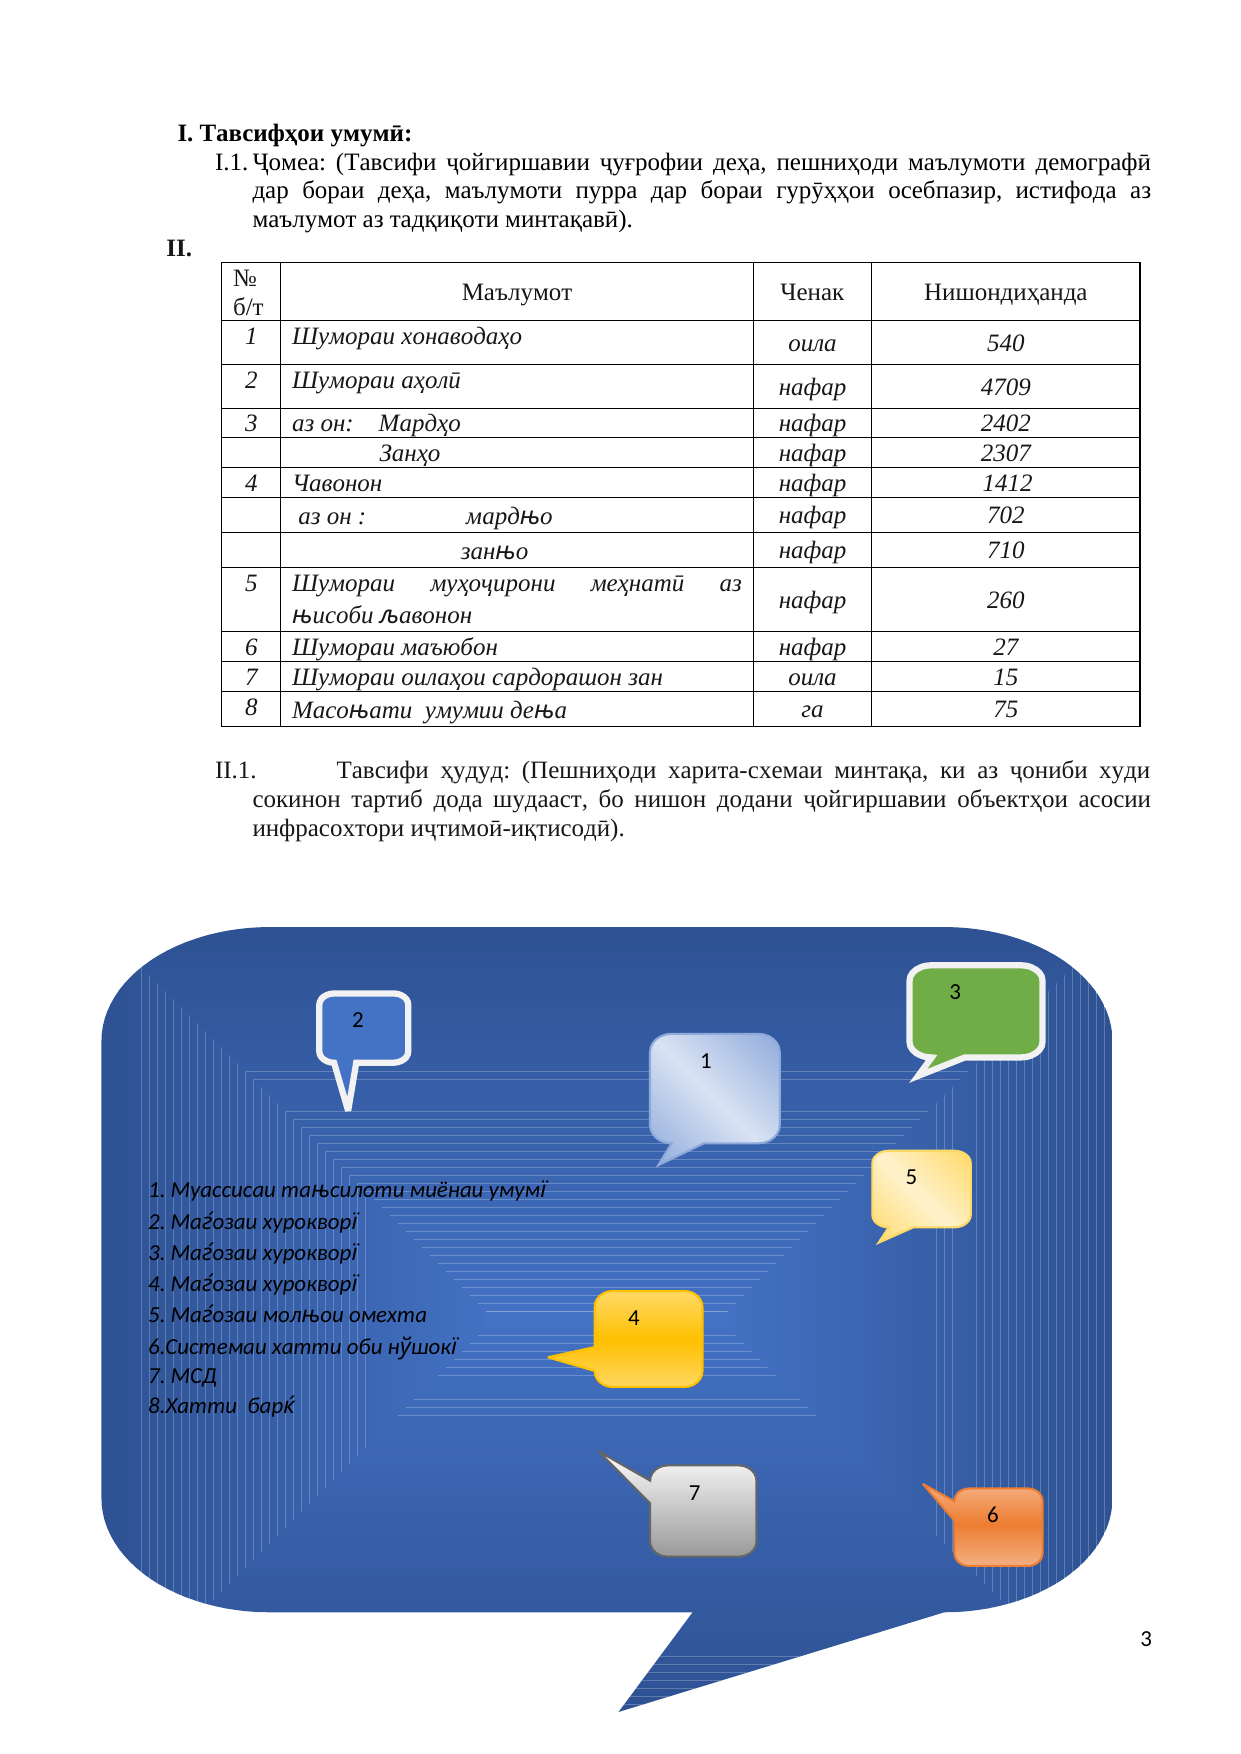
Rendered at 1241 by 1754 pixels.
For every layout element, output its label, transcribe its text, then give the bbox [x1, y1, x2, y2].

table_cell 2 [222, 365, 280, 407]
table_cell аз он: Мардҳо [281, 409, 753, 437]
table_cell 4709 [872, 365, 1139, 407]
table_cell 8 [222, 692, 280, 726]
table_cell 4 [222, 468, 280, 497]
subtitle I. Тавсифҳои умумӣ: [177, 118, 1152, 147]
table_header № б/т [222, 263, 280, 320]
list Ҷомеа: (Тавсифи ҷойгиршавии ҷуғрофии деҳа, пешниҳоди маълумоти демографӣ дар бораи деҳа, маълумоти пурра дар бораи гурӯҳҳои осебпазир, истифода аз маълумот аз тадқиқоти минтақавӣ). [215, 147, 1152, 233]
table_cell [222, 533, 280, 567]
table_cell нафар [754, 365, 871, 407]
table_cell нафар [754, 533, 871, 567]
table_cell аз он : мардњо [281, 498, 753, 532]
table_cell [222, 438, 280, 467]
table_cell 1 [222, 321, 280, 364]
table_cell Шумораи аҳолӣ [281, 365, 753, 407]
list Тавсифи ҳудуд: (Пешниҳоди харита-схемаи минтақа, ки аз ҷониби худи сокинон тартиб дода шудааст, бо нишон додани ҷойгиршавии объектҳои асосии инфрасохтори иҷтимоӣ-иқтисодӣ). [215, 755, 1152, 842]
table_cell оила [754, 662, 871, 691]
table_header Маълумот [281, 263, 753, 320]
table_cell 710 [872, 533, 1139, 567]
table_cell оила [754, 321, 871, 364]
table_cell 6 [222, 632, 280, 661]
table_cell 702 [872, 498, 1139, 532]
table_cell Шумораи маъюбон [281, 632, 753, 661]
table_cell Занҳо [281, 438, 753, 467]
table_header Нишондиҳанда [872, 263, 1139, 320]
table_header Ченак [754, 263, 871, 320]
table_cell нафар [754, 498, 871, 532]
table_cell 15 [872, 662, 1139, 691]
table_cell 2402 [872, 409, 1139, 437]
table_cell 3 [222, 409, 280, 437]
table_cell Шумораи муҳоҷирони меҳнатӣ аз њисоби љавонон [281, 568, 753, 631]
table_cell Чавонон [281, 468, 753, 497]
table_cell 260 [872, 568, 1139, 631]
table_cell 540 [872, 321, 1139, 364]
table_cell 5 [222, 568, 280, 631]
table_cell нафар [754, 438, 871, 467]
table_cell 75 [872, 692, 1139, 726]
table_cell нафар [754, 409, 871, 437]
table_cell Масоњати умумии дења [281, 692, 753, 726]
table_cell нафар [754, 468, 871, 497]
table_cell Шумораи оилаҳои сардорашон зан [281, 662, 753, 691]
table_cell 1412 [872, 468, 1139, 497]
table_cell 2307 [872, 438, 1139, 467]
table_cell нафар [754, 632, 871, 661]
table_cell Шумораи хонаводаҳо [281, 321, 753, 364]
table_cell занњо [281, 533, 753, 567]
table_cell 7 [222, 662, 280, 691]
table_cell [222, 498, 280, 532]
table_cell нафар [754, 568, 871, 631]
table_cell га [754, 692, 871, 726]
table_cell 27 [872, 632, 1139, 661]
